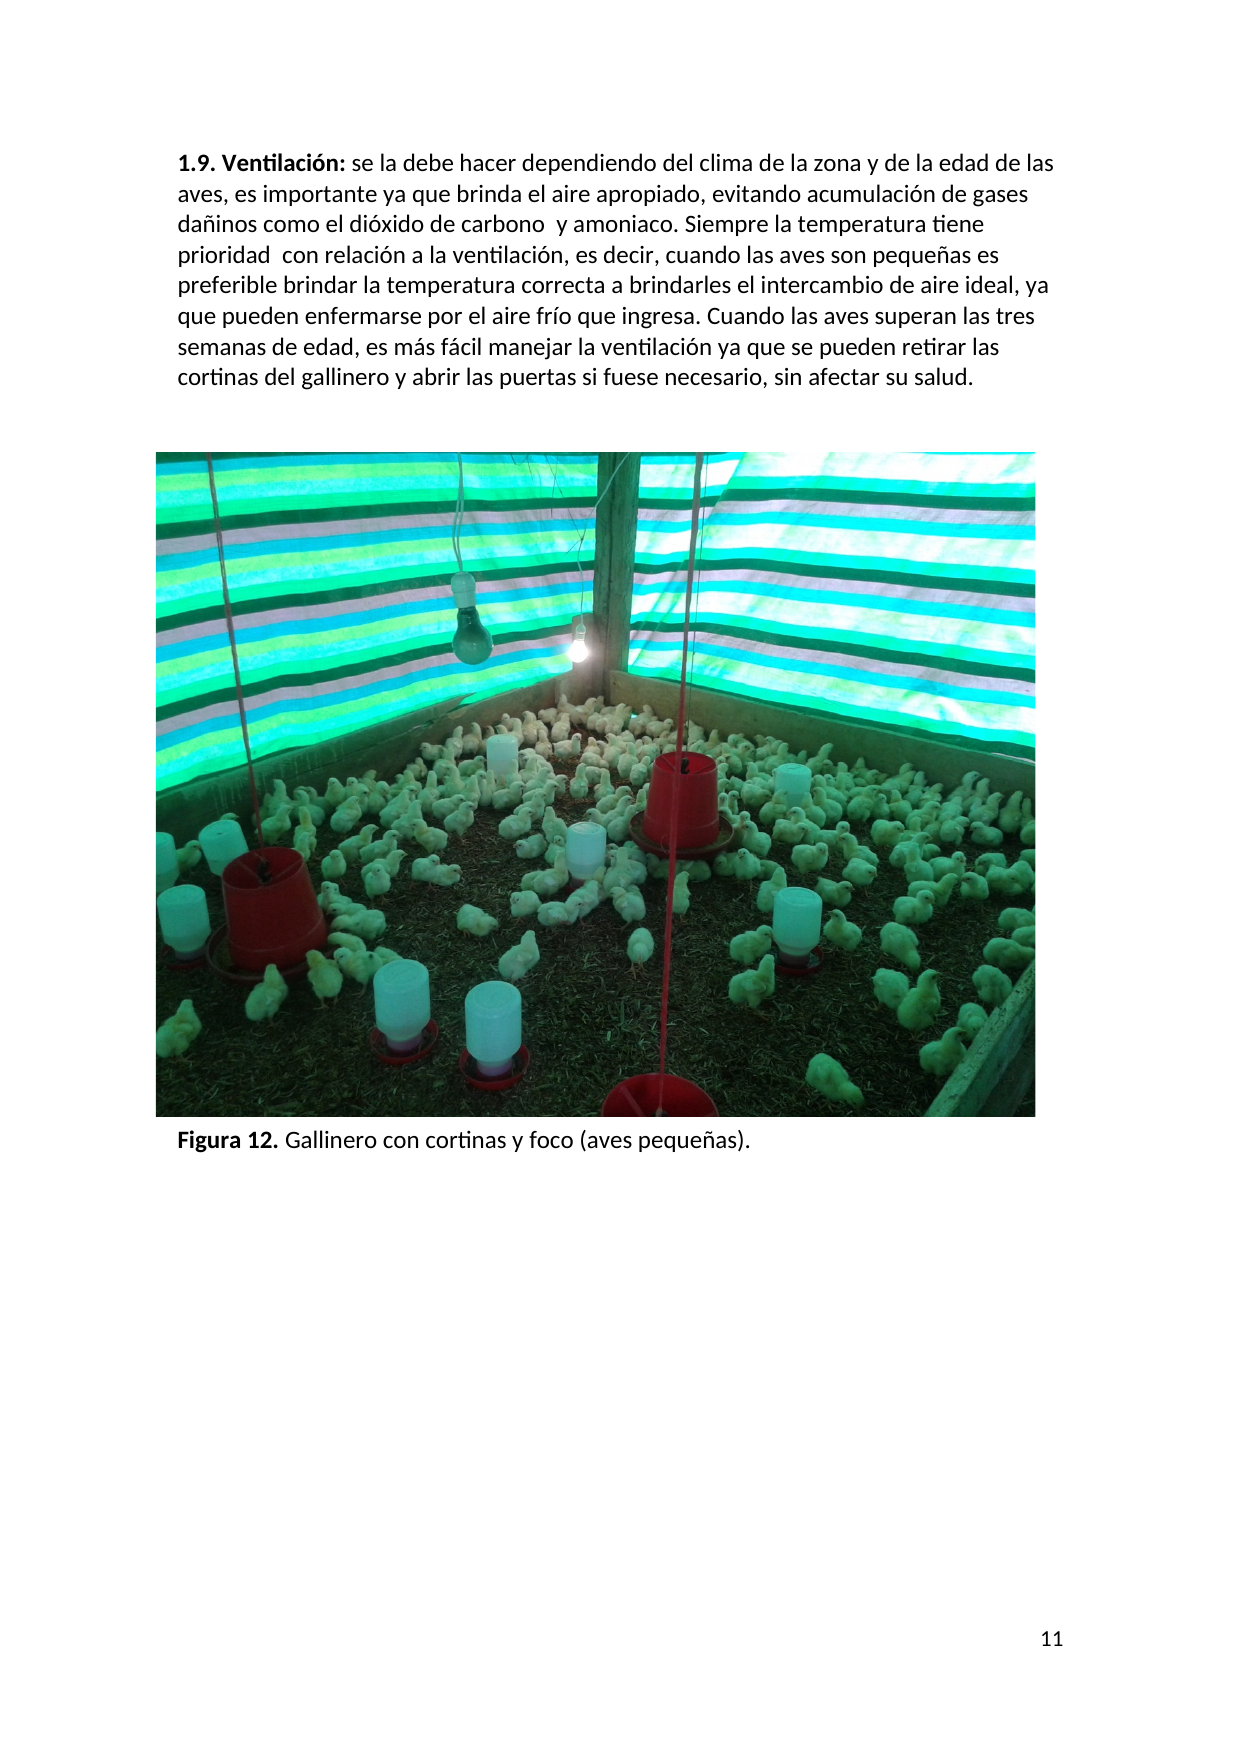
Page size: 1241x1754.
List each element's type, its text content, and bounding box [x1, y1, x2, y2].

picture [154, 452, 1035, 1115]
text 1.9. Ventilación: se la debe hacer dependiendo del clima de la zona y de la edad de las aves, es importante ya que brinda el aire apropiado, evitando acumulación de gases dañinos como el dióxido de carbono y amoniaco. Siempre la temperatura tiene prioridad con relación a la ventilación, es decir, cuando las aves son pequeñas es preferible brindar la temperatura correcta a brindarles el intercambio de aire ideal, ya que pueden enfermarse por el aire frío que ingresa. Cuando las aves superan las tres semanas de edad, es más fácil manejar la ventilación ya que se pueden retirar las cortinas del gallinero y abrir las puertas si fuese necesario, sin afectar su salud. [177, 148, 1063, 392]
